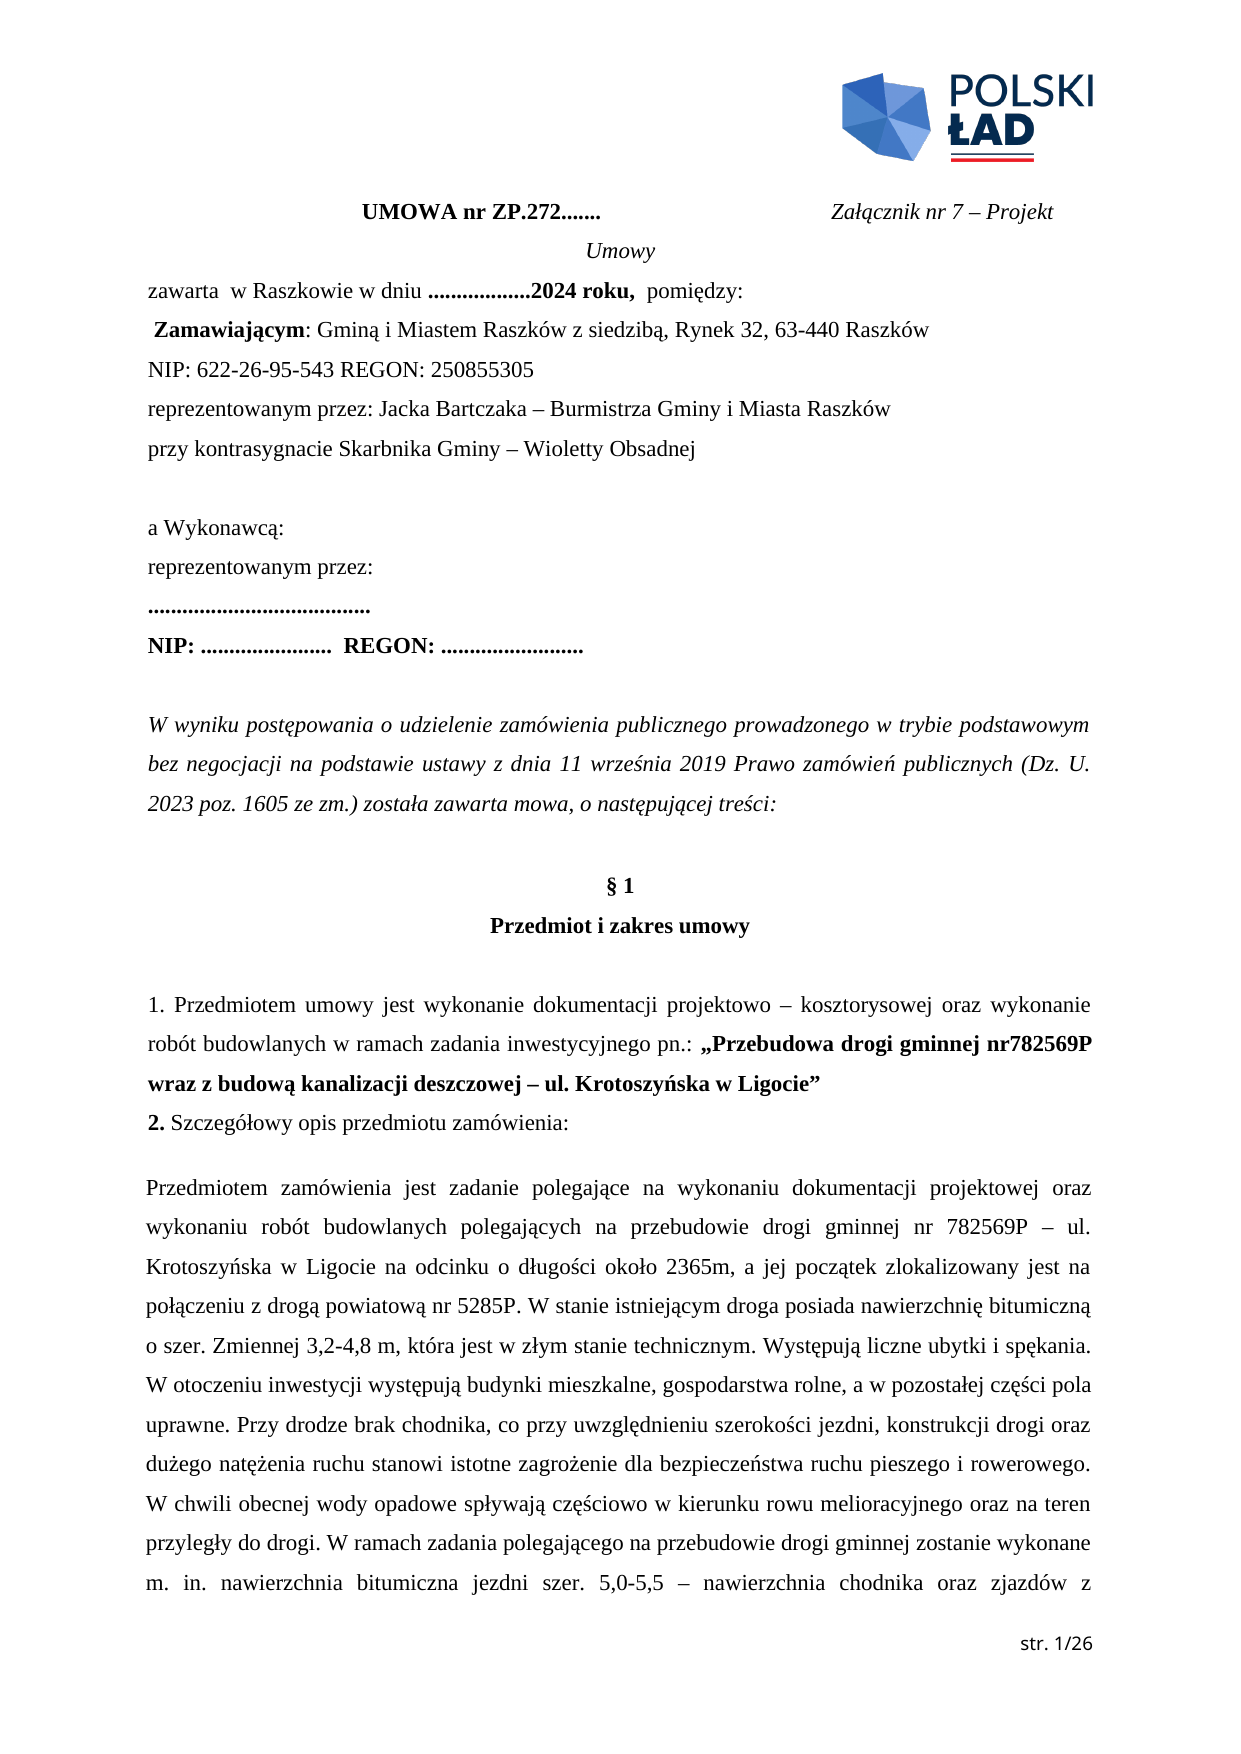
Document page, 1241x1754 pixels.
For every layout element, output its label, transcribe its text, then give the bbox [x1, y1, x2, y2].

text NIP: ....................... REGON: ......................... [148, 632, 1093, 658]
picture [842, 73, 1093, 162]
text przy kontrasygnacie Skarbnika Gminy – Wioletty Obsadnej [148, 434, 1093, 461]
list 2. Szczegółowy opis przedmiotu zamówienia: [148, 1109, 1093, 1136]
text reprezentowanym przez: Jacka Bartczaka – Burmistrza Gminy i Miasta Raszków [148, 395, 1093, 421]
text NIP: 622-26-95-543 REGON: 250855305 [148, 356, 1093, 382]
text zawarta w Raszkowie w dniu ..................2024 roku, pomiędzy: [148, 277, 1093, 303]
text Zamawiającym: Gminą i Miastem Raszków z siedzibą, Rynek 32, 63-440 Raszków [148, 316, 1093, 342]
text ....................................... [148, 592, 1093, 619]
text W wyniku postępowania o udzielenie zamówienia publicznego prowadzonego w trybie podstawowym bez negocjacji na podstawie ustawy z dnia 11 września 2019 Prawo zamówień publicznych (Dz. U. 2023 poz. 1605 ze zm.) została zawarta mowa, o następującej treści: [148, 711, 1093, 816]
text § 1 [148, 872, 1093, 899]
text a Wykonawcą: [148, 513, 1093, 540]
text Przedmiot i zakres umowy [148, 912, 1093, 938]
list 1. Przedmiotem umowy jest wykonanie dokumentacji projektowo – kosztorysowej oraz wykonanie robót budowlanych w ramach zadania inwestycyjnego pn.: „Przebudowa drogi gminnej nr782569P wraz z budową kanalizacji deszczowej – ul. Krotoszyńska w Ligocie” [148, 991, 1093, 1096]
text reprezentowanym przez: [148, 553, 1093, 579]
text UMOWA nr ZP.272....... Załącznik nr 7 – Projekt Umowy [148, 198, 1093, 263]
